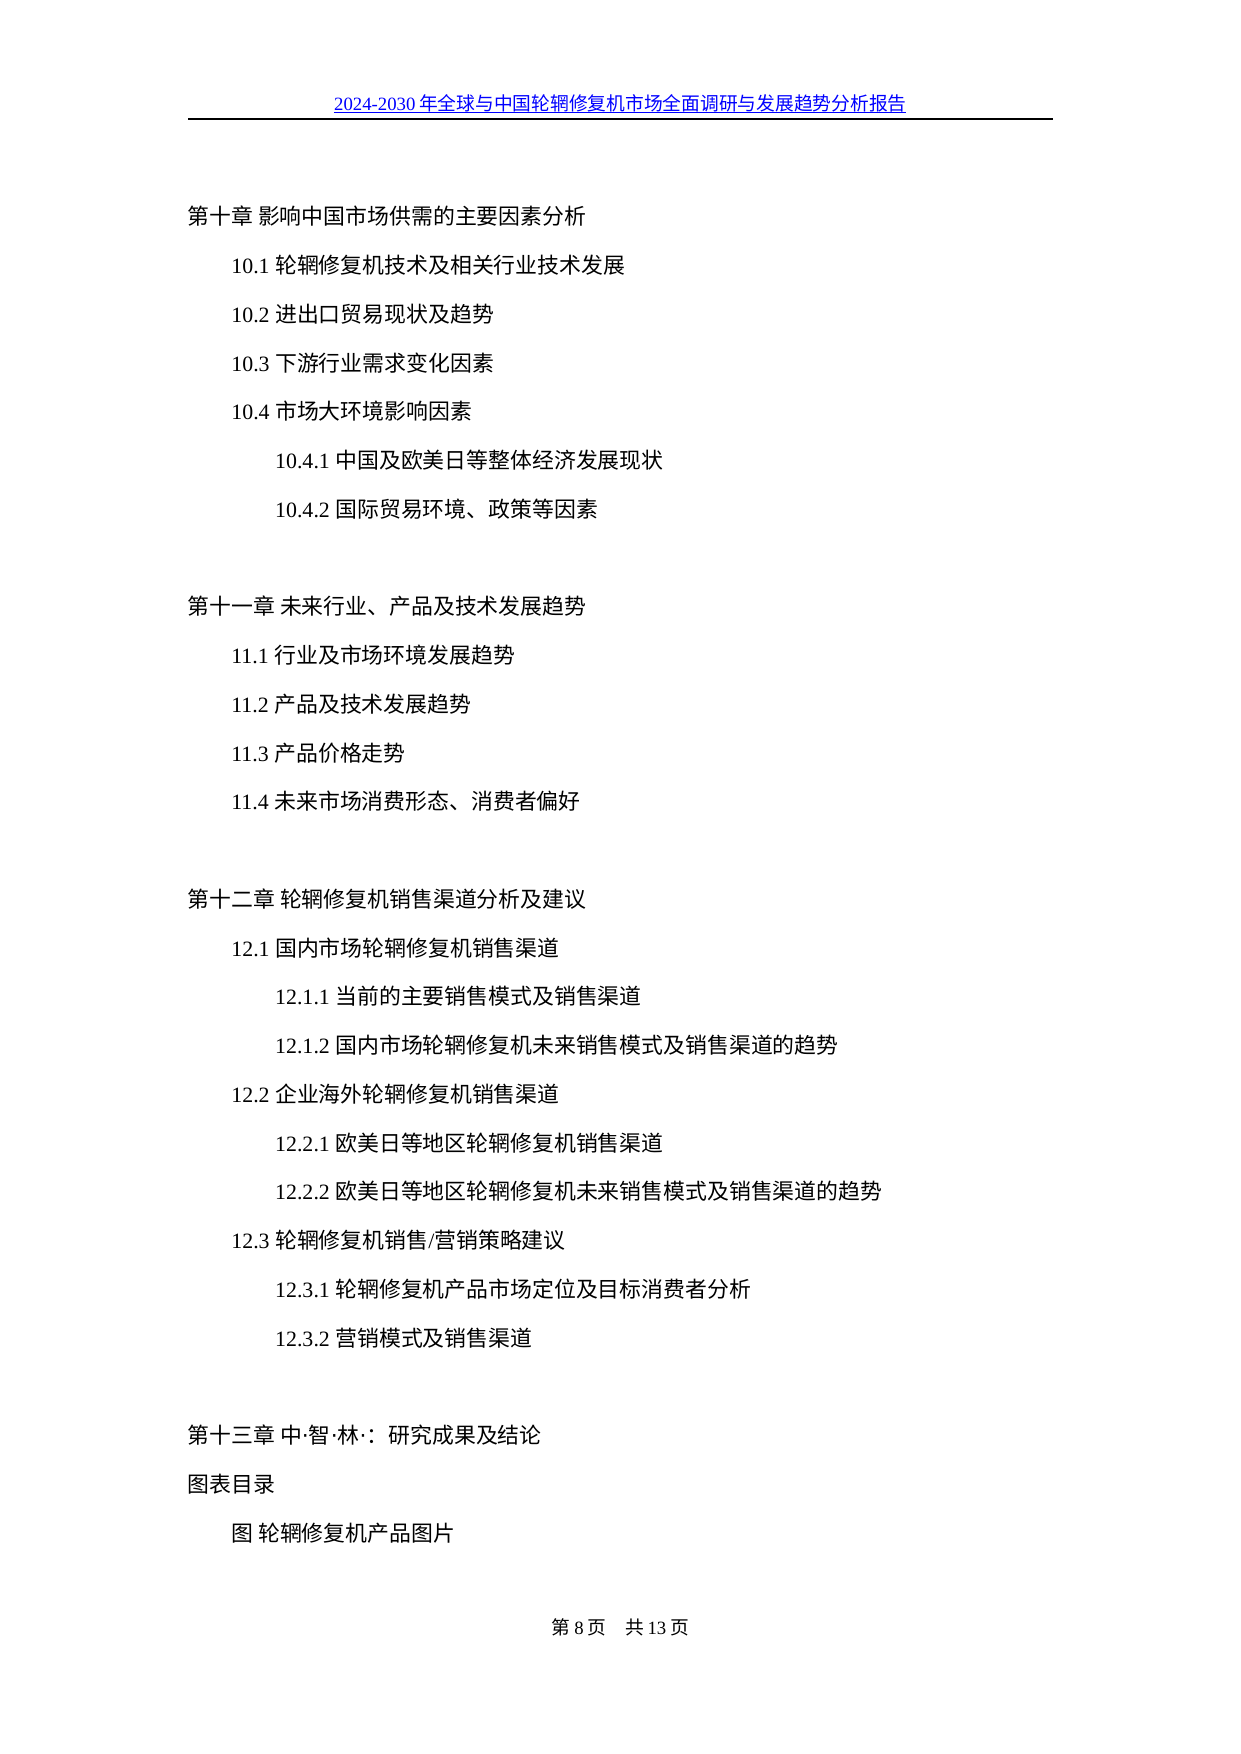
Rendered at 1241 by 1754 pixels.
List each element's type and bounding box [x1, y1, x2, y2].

text [187, 150, 1053, 1548]
